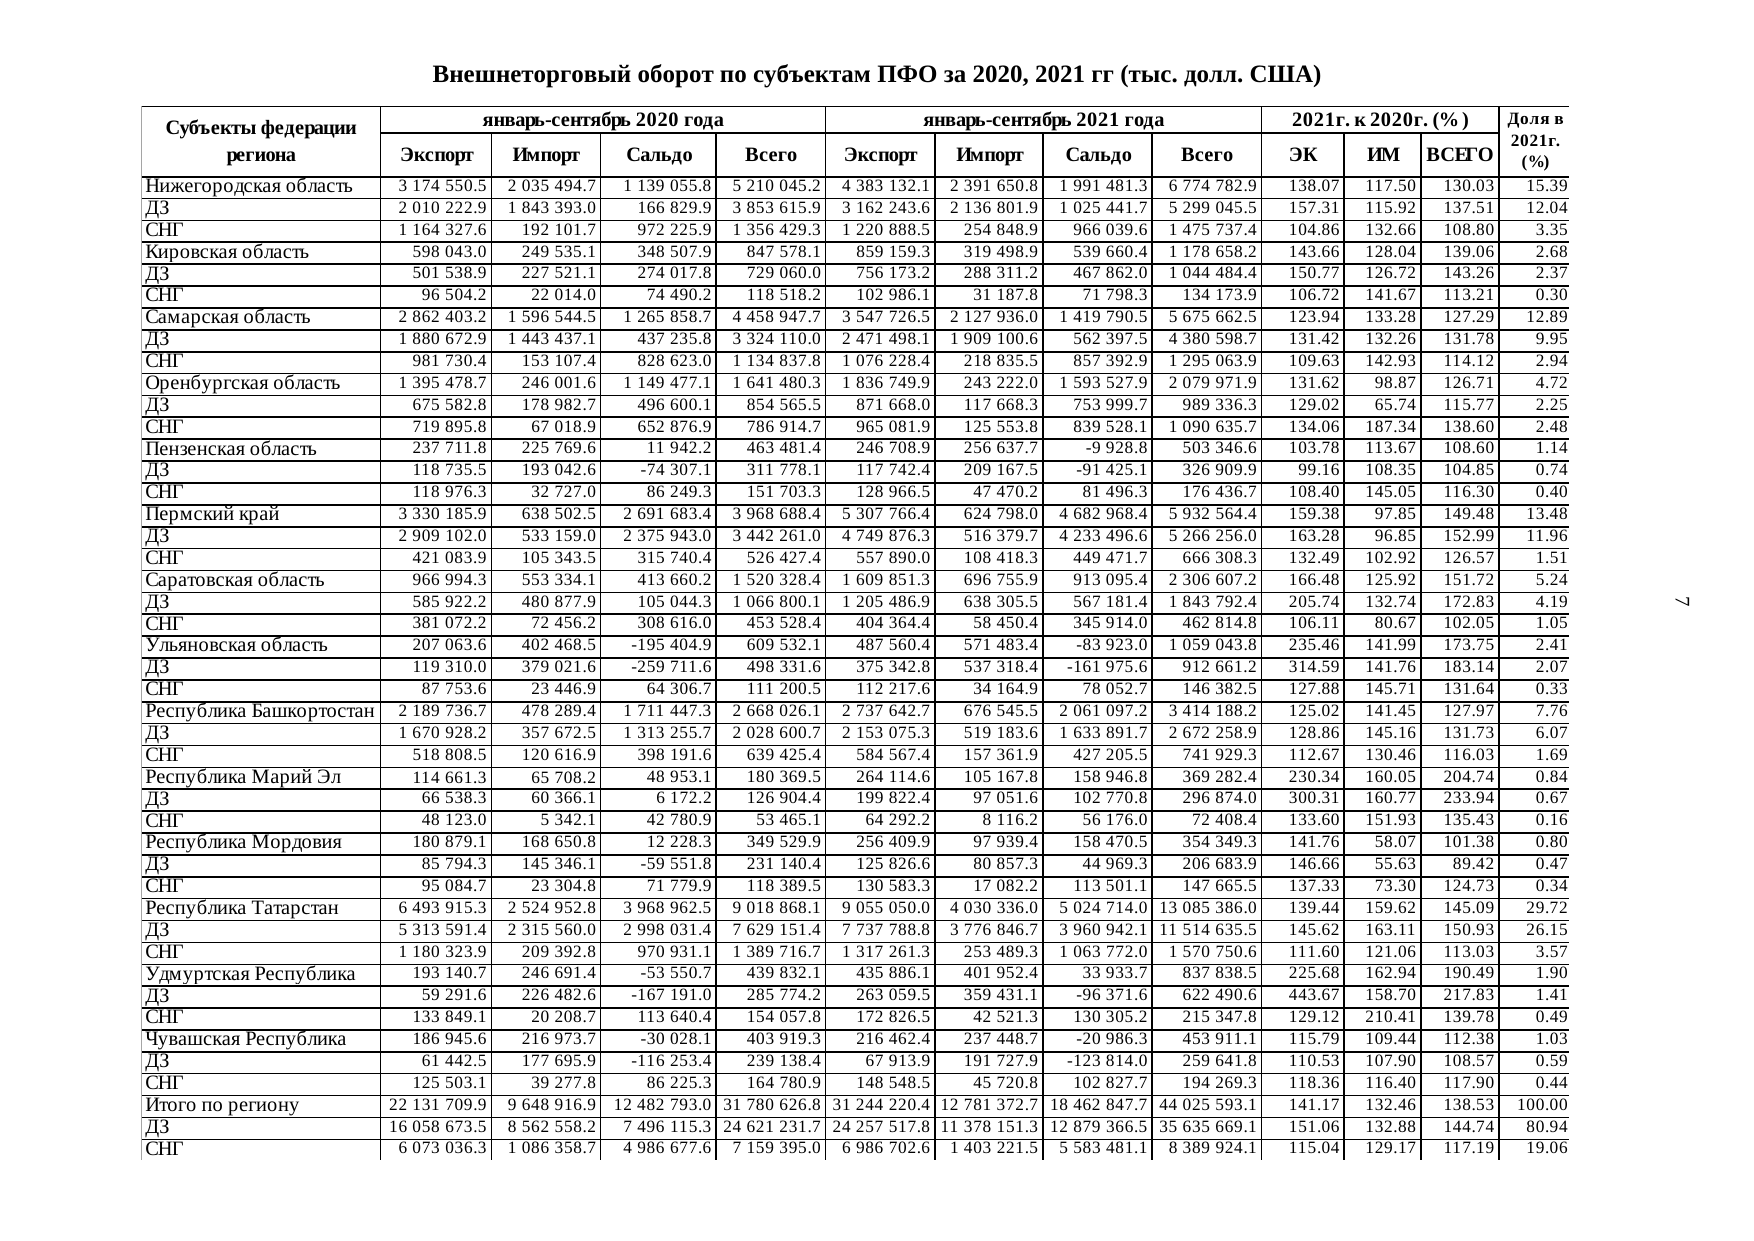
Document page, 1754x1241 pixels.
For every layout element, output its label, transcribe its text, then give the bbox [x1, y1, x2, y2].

subtitle Внешнеторговый оборот по субъектам ПФО за 2020, 2021 гг (тыс. долл. США) [118, 59, 1636, 88]
